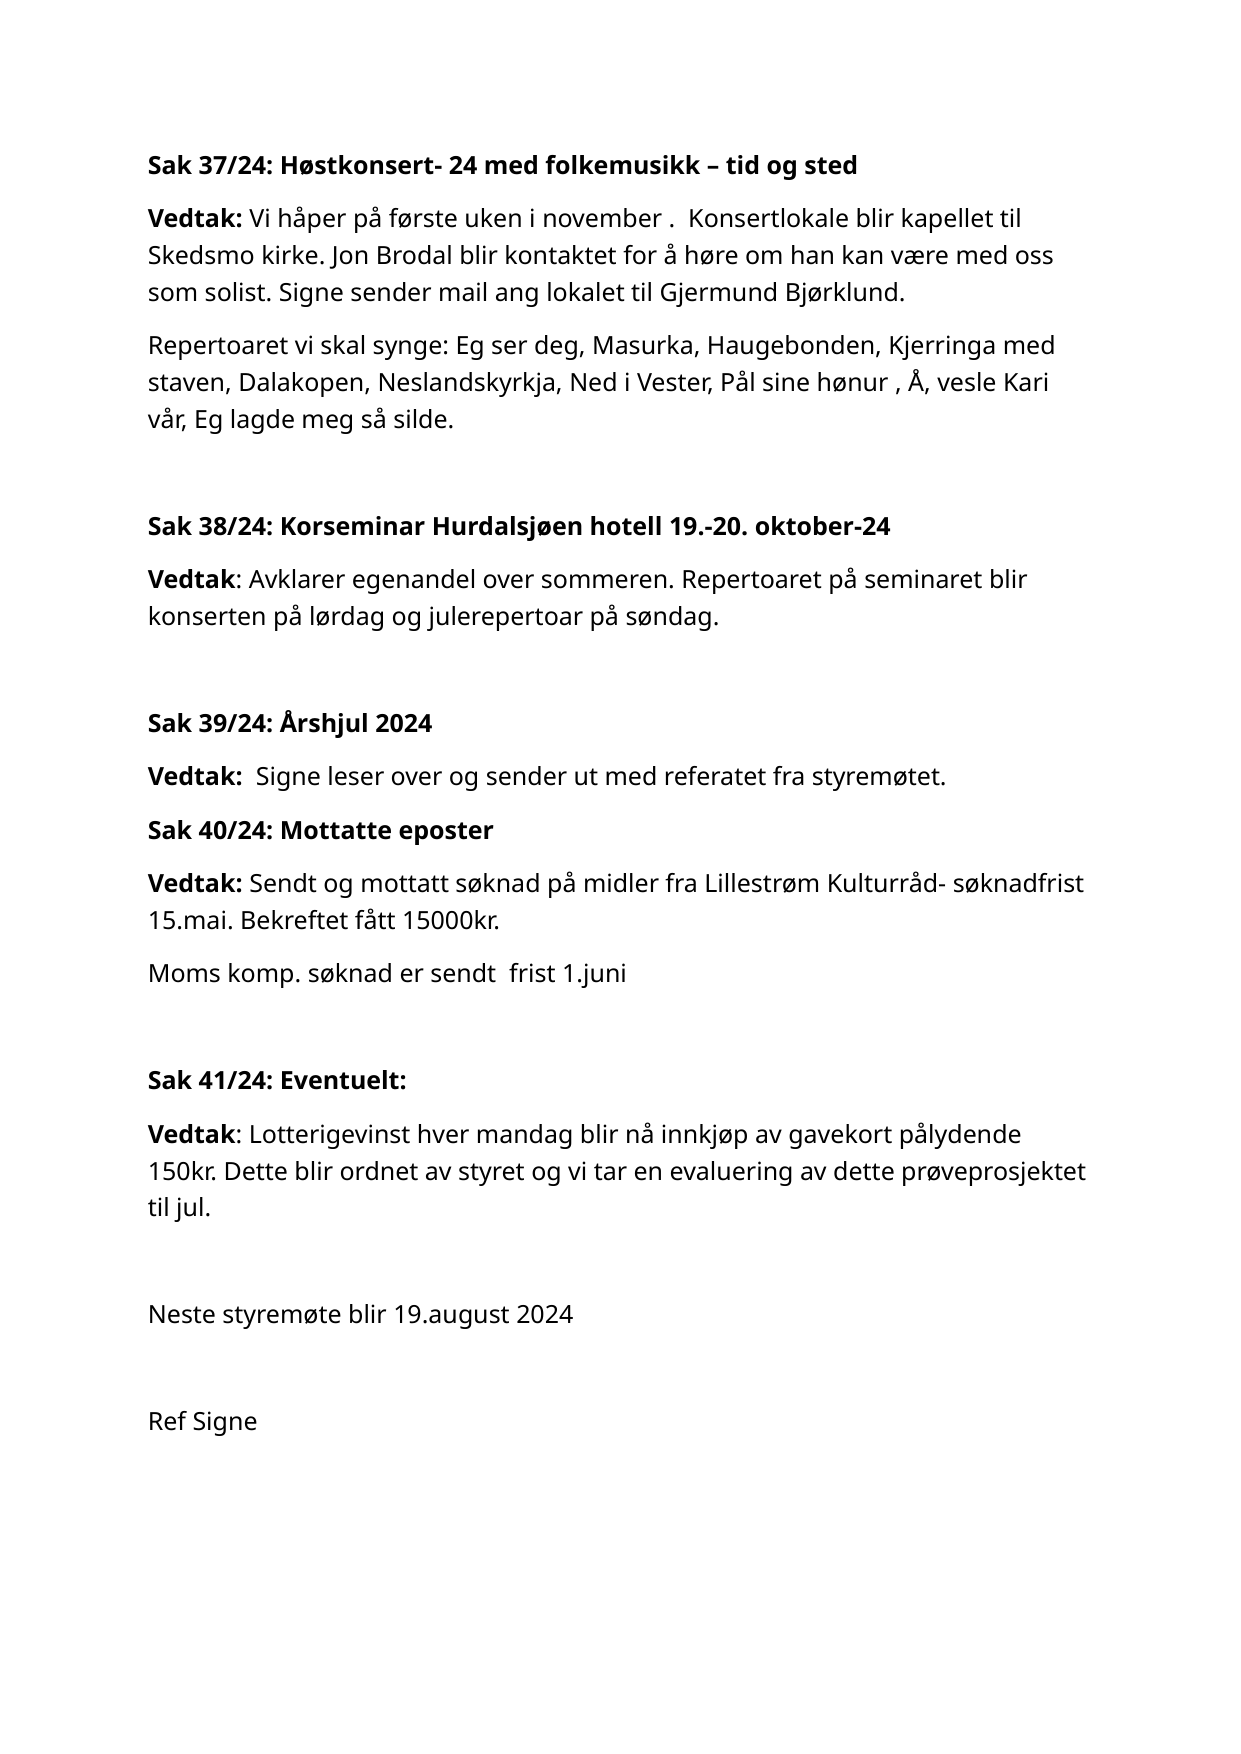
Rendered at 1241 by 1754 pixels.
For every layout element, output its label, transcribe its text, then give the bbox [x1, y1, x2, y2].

text Vedtak: Signe leser over og sender ut med referatet fra styremøtet. [148, 759, 1093, 793]
text Vedtak: Avklarer egenandel over sommeren. Repertoaret på seminaret blir konserten på lørdag og julerepertoar på søndag. [148, 562, 1093, 633]
text Sak 40/24: Mottatte eposter [148, 812, 1093, 846]
text Vedtak: Vi håper på første uken i november . Konsertlokale blir kapellet til Skedsmo kirke. Jon Brodal blir kontaktet for å høre om han kan være med oss som solist. Signe sender mail ang lokalet til Gjermund Bjørklund. [148, 201, 1093, 309]
text Moms komp. søknad er sendt frist 1.juni [148, 956, 1093, 990]
text Sak 38/24: Korseminar Hurdalsjøen hotell 19.-20. oktober-24 [148, 508, 1093, 542]
text Sak 37/24: Høstkonsert- 24 med folkemusikk – tid og sted [148, 148, 1093, 182]
text Sak 41/24: Eventuelt: [148, 1063, 1093, 1097]
text Neste styremøte blir 19.august 2024 [148, 1297, 1093, 1331]
text Repertoaret vi skal synge: Eg ser deg, Masurka, Haugebonden, Kjerringa med staven, Dalakopen, Neslandskyrkja, Ned i Vester, Pål sine hønur , Å, vesle Kari vår, Eg lagde meg så silde. [148, 328, 1093, 436]
text Sak 39/24: Årshjul 2024 [148, 706, 1093, 739]
text Vedtak: Lotterigevinst hver mandag blir nå innkjøp av gavekort pålydende 150kr. Dette blir ordnet av styret og vi tar en evaluering av dette prøveprosjektet til jul. [148, 1116, 1093, 1224]
text Ref Signe [148, 1404, 1093, 1438]
text Vedtak: Sendt og mottatt søknad på midler fra Lillestrøm Kulturråd- søknadfrist 15.mai. Bekreftet fått 15000kr. [148, 866, 1093, 937]
